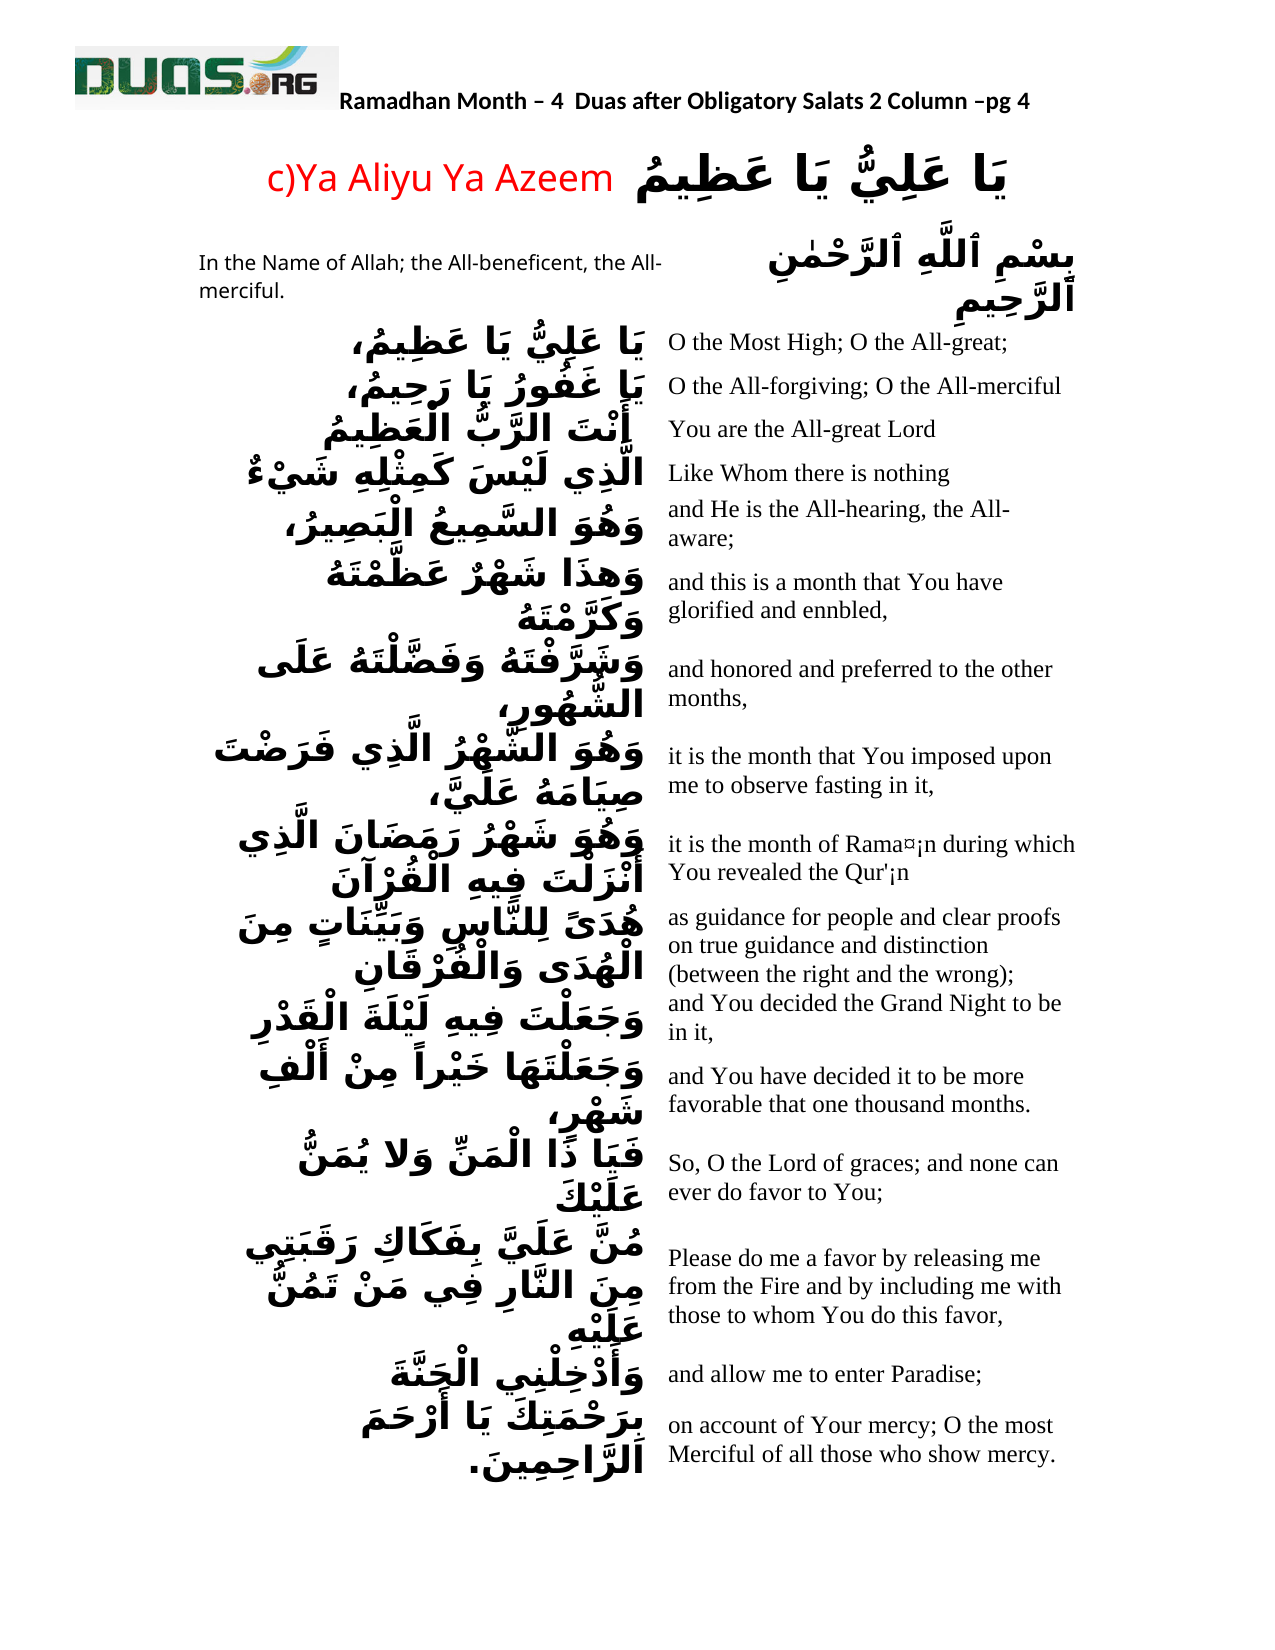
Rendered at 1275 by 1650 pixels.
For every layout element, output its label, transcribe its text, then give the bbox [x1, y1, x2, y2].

table_cell وَجَعَلْتَ فِيهِ لَيْلَةَ الْقَدْرِ [188, 988, 657, 1046]
table_header بِسْمِ ٱللَّهِ ٱلرَّحْمٰنِ ٱلرَّحِيمِ [745, 233, 1087, 320]
table_cell وَشَرَّفْتَهُ وَفَضَّلْتَهُ عَلَى الشُّهُورِ، [188, 639, 657, 726]
table_cell and He is the All-hearing, the All-aware; [657, 494, 1087, 552]
table_cell as guidance for people and clear proofs on true guidance and distinction (between the right and the wrong); [657, 901, 1087, 988]
picture [75, 46, 339, 110]
table_header O the Most High; O the All-great; [657, 320, 1087, 363]
table_cell وَهُوَ الشَّهْرُ الَّذِي فَرَضْتَ صِيَامَهُ عَلَيَّ، [188, 726, 657, 814]
text c)Ya Aliyu Ya Azeem يَا عَلِيُّ يَا عَظِيمُ [75, 145, 1200, 203]
table_cell Like Whom there is nothing [657, 451, 1087, 494]
table_cell هُدَىً لِلنَّاسِ وَبَيِّنَاتٍ مِنَ الْهُدَى وَالْفُرْقَانِ [188, 901, 657, 988]
table_cell وَجَعَلْتَهَا خَيْراً مِنْ أَلْفِ شَهْرٍ، [188, 1046, 657, 1133]
table_cell يَا غَفُورُ يَا رَحِيمُ، [188, 364, 657, 407]
table_cell بِرَحْمَتِكَ يَا أَرْحَمَ الرَّاحِمِينَ. [188, 1395, 657, 1482]
table_cell مُنَّ عَلَيَّ بِفَكَاكِ رَقَبَتِي مِنَ النَّارِ فِي مَنْ تَمُنُّ عَلَيْهِ [188, 1220, 657, 1351]
table_cell وَهُوَ شَهْرُ رَمَضَانَ الَّذِي أَنْزَلْتَ فِيهِ الْقُرْآنَ [188, 814, 657, 901]
table_cell it is the month that You imposed upon me to observe fasting in it, [657, 726, 1087, 814]
table_cell You are the All-great Lord [657, 407, 1087, 451]
table_cell and You decided the Grand Night to be in it, [657, 988, 1087, 1046]
table_cell and You have decided it to be more favorable that one thousand months. [657, 1046, 1087, 1133]
table_cell and honored and preferred to the other months, [657, 639, 1087, 726]
table_cell it is the month of Rama¤¡n during which You revealed the Qur'¡n [657, 814, 1087, 901]
table_cell فَيَا ذَا الْمَنِّ وَلا يُمَنُّ عَلَيْكَ [188, 1133, 657, 1220]
table_cell Please do me a favor by releasing me from the Fire and by including me with those to whom You do this favor, [657, 1220, 1087, 1351]
table_cell and allow me to enter Paradise; [657, 1351, 1087, 1395]
table_header In the Name of Allah; the All-beneficent, the All-merciful. [188, 233, 745, 320]
table_cell So, O the Lord of graces; and none can ever do favor to You; [657, 1133, 1087, 1220]
table_cell أَنْتَ الرَّبُّ الْعَظِيمُ [188, 407, 657, 451]
table_cell وَأَدْخِلْنِي الْجَنَّةَ [188, 1351, 657, 1395]
table_cell on account of Your mercy; O the most Merciful of all those who show mercy. [657, 1395, 1087, 1482]
table_cell وَهذَا شَهْرٌ عَظَّمْتَهُ وَكَرَّمْتَهُ [188, 552, 657, 639]
table_cell O the All-forgiving; O the All-merciful [657, 364, 1087, 407]
table_cell الَّذِي لَيْسَ كَمِثْلِهِ شَيْءٌ [188, 451, 657, 494]
table_header يَا عَلِيُّ يَا عَظِيمُ، [188, 320, 657, 363]
table_cell and this is a month that You have glorified and ennbled, [657, 552, 1087, 639]
table_cell وَهُوَ السَّمِيعُ الْبَصِيرُ، [188, 494, 657, 552]
